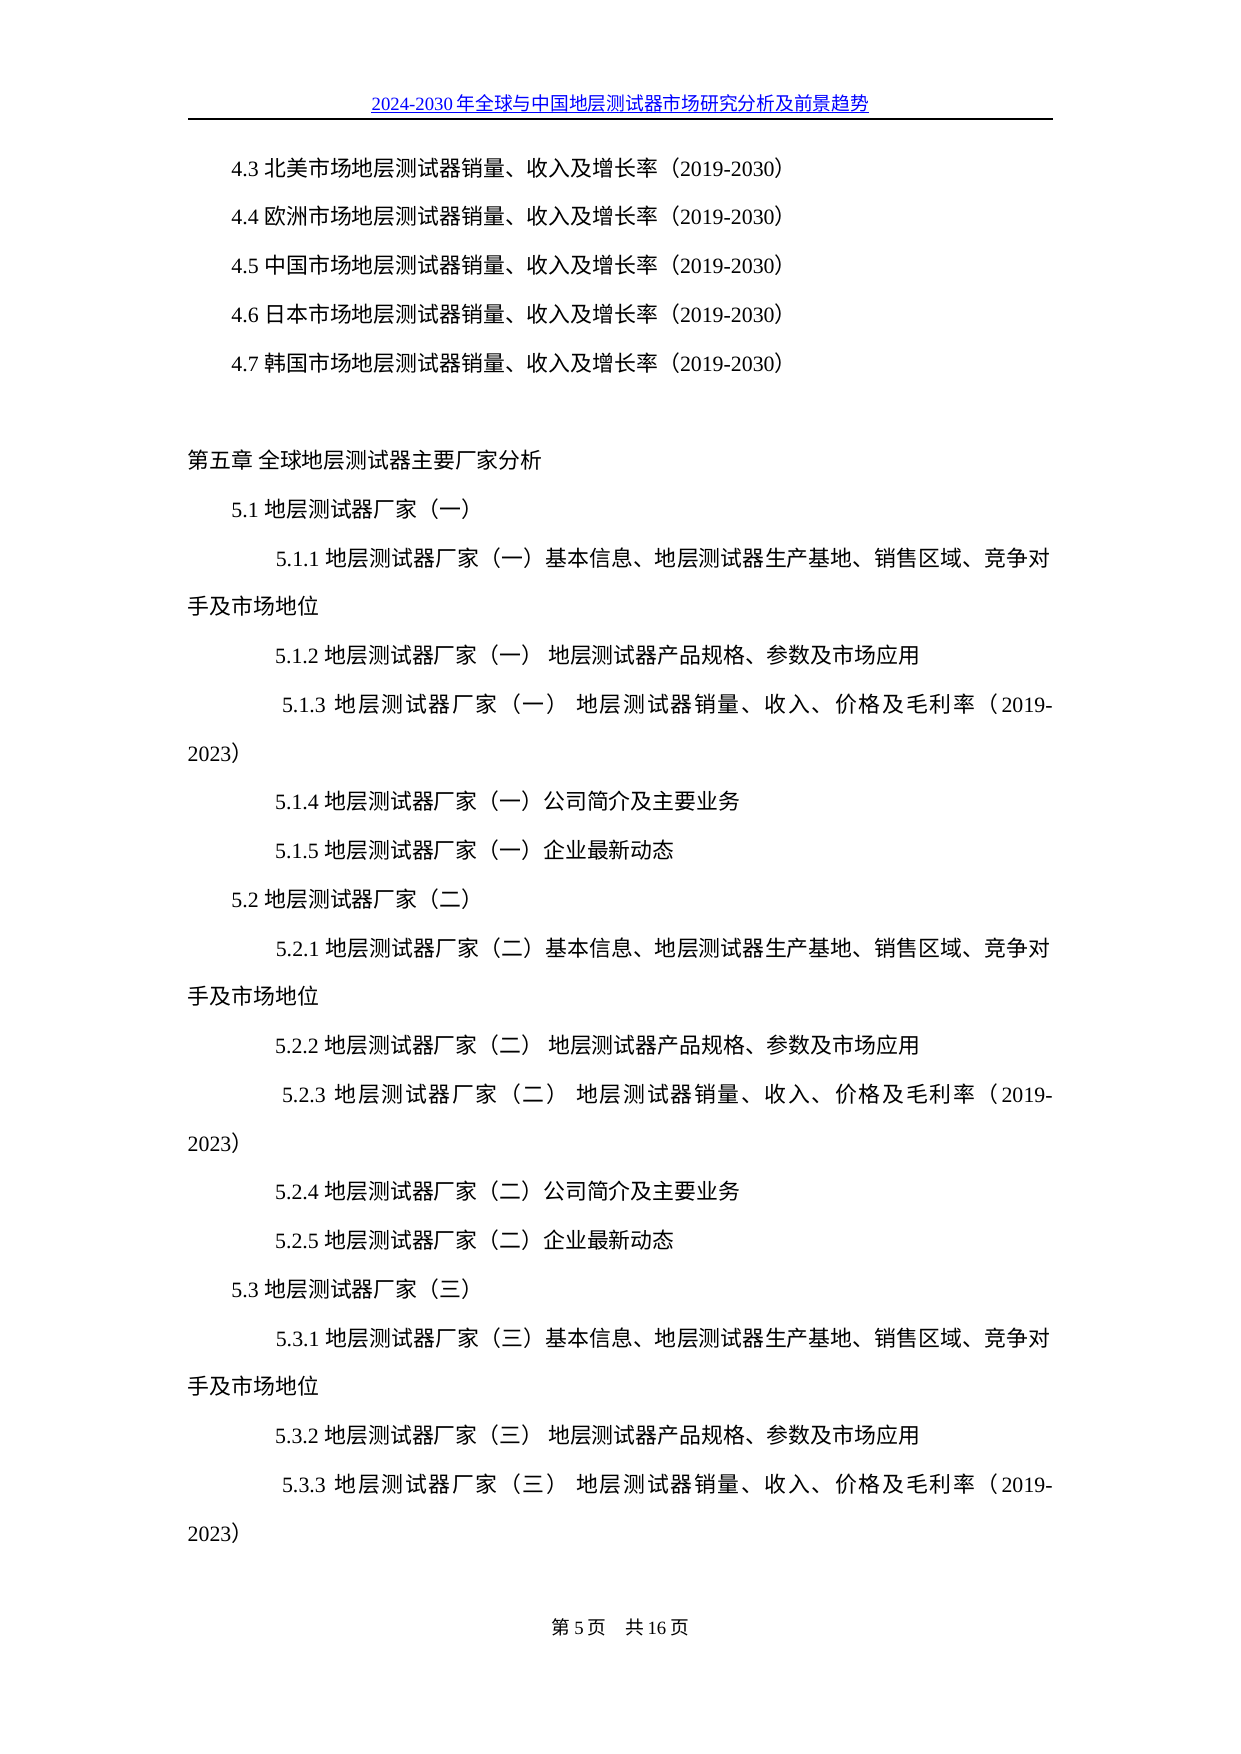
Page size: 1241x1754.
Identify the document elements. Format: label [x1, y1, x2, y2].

text [187, 150, 1053, 1548]
